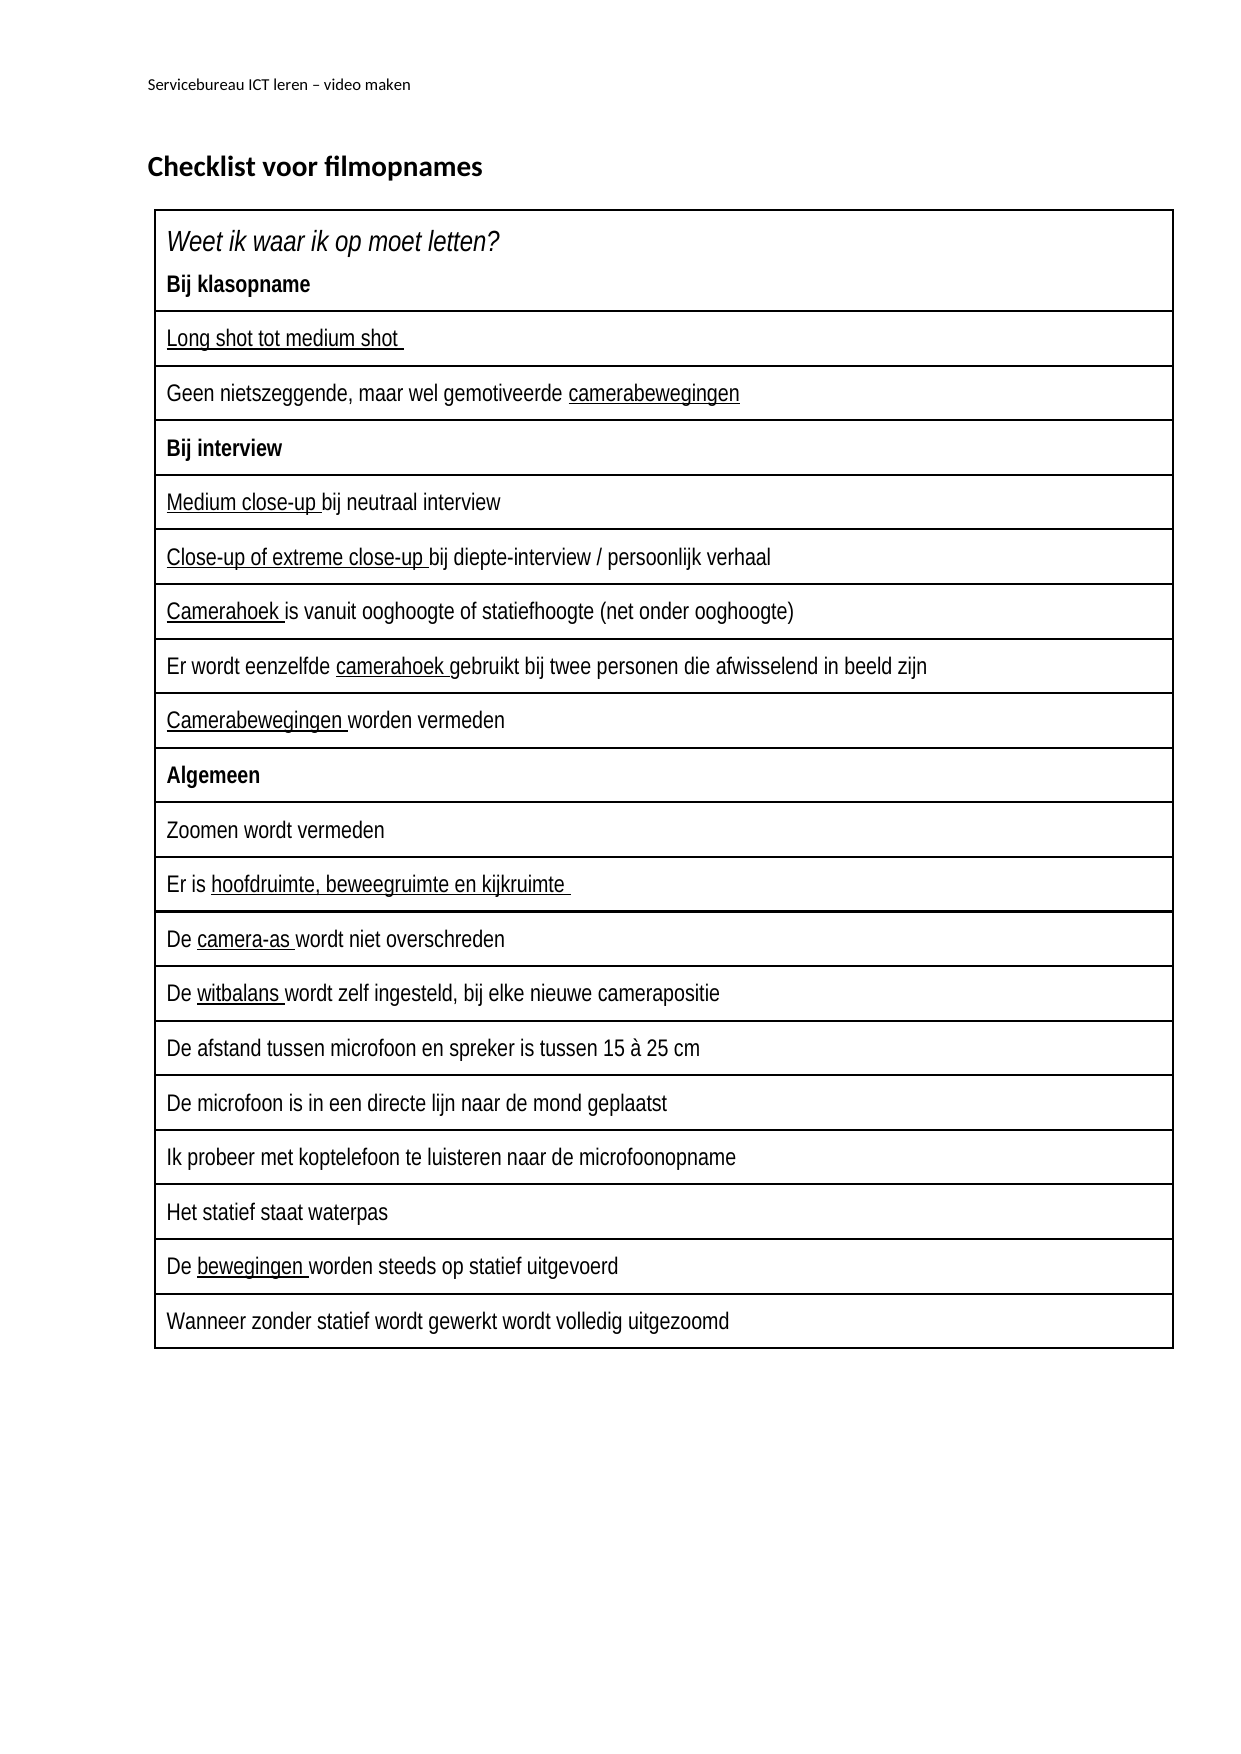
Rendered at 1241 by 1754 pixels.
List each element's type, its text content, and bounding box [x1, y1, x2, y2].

table_cell Geen nietszeggende, maar wel gemotiveerde camerabewegingen [156, 367, 1172, 419]
table_cell Ik probeer met koptelefoon te luisteren naar de microfoonopname [156, 1131, 1172, 1183]
table_cell De bewegingen worden steeds op statief uitgevoerd [156, 1240, 1172, 1292]
table_cell De witbalans wordt zelf ingesteld, bij elke nieuwe camerapositie [156, 967, 1172, 1019]
table_cell Long shot tot medium shot [156, 312, 1172, 364]
table_cell Bij interview [156, 421, 1172, 474]
table_cell Zoomen wordt vermeden [156, 803, 1172, 856]
table_cell Er is hoofdruimte, beweegruimte en kijkruimte [156, 858, 1172, 910]
text Checklist voor filmopnames [148, 148, 1093, 183]
table_cell Er wordt eenzelfde camerahoek gebruikt bij twee personen die afwisselend in beeld zijn [156, 640, 1172, 692]
table_cell Algemeen [156, 749, 1172, 801]
table_cell Camerahoek is vanuit ooghoogte of statiefhoogte (net onder ooghoogte) [156, 585, 1172, 637]
table_cell Medium close-up bij neutraal interview [156, 476, 1172, 528]
table_cell Close-up of extreme close-up bij diepte-interview / persoonlijk verhaal [156, 530, 1172, 583]
table_cell De afstand tussen microfoon en spreker is tussen 15 à 25 cm [156, 1022, 1172, 1074]
table_cell De microfoon is in een directe lijn naar de mond geplaatst [156, 1076, 1172, 1129]
table_cell De camera-as wordt niet overschreden [156, 913, 1172, 965]
table_cell Camerabewegingen worden vermeden [156, 694, 1172, 747]
table_cell Wanneer zonder statief wordt gewerkt wordt volledig uitgezoomd [156, 1295, 1172, 1347]
table_cell Het statief staat waterpas [156, 1185, 1172, 1238]
table_header Weet ik waar ik op moet letten? Bij klasopname [156, 211, 1172, 310]
